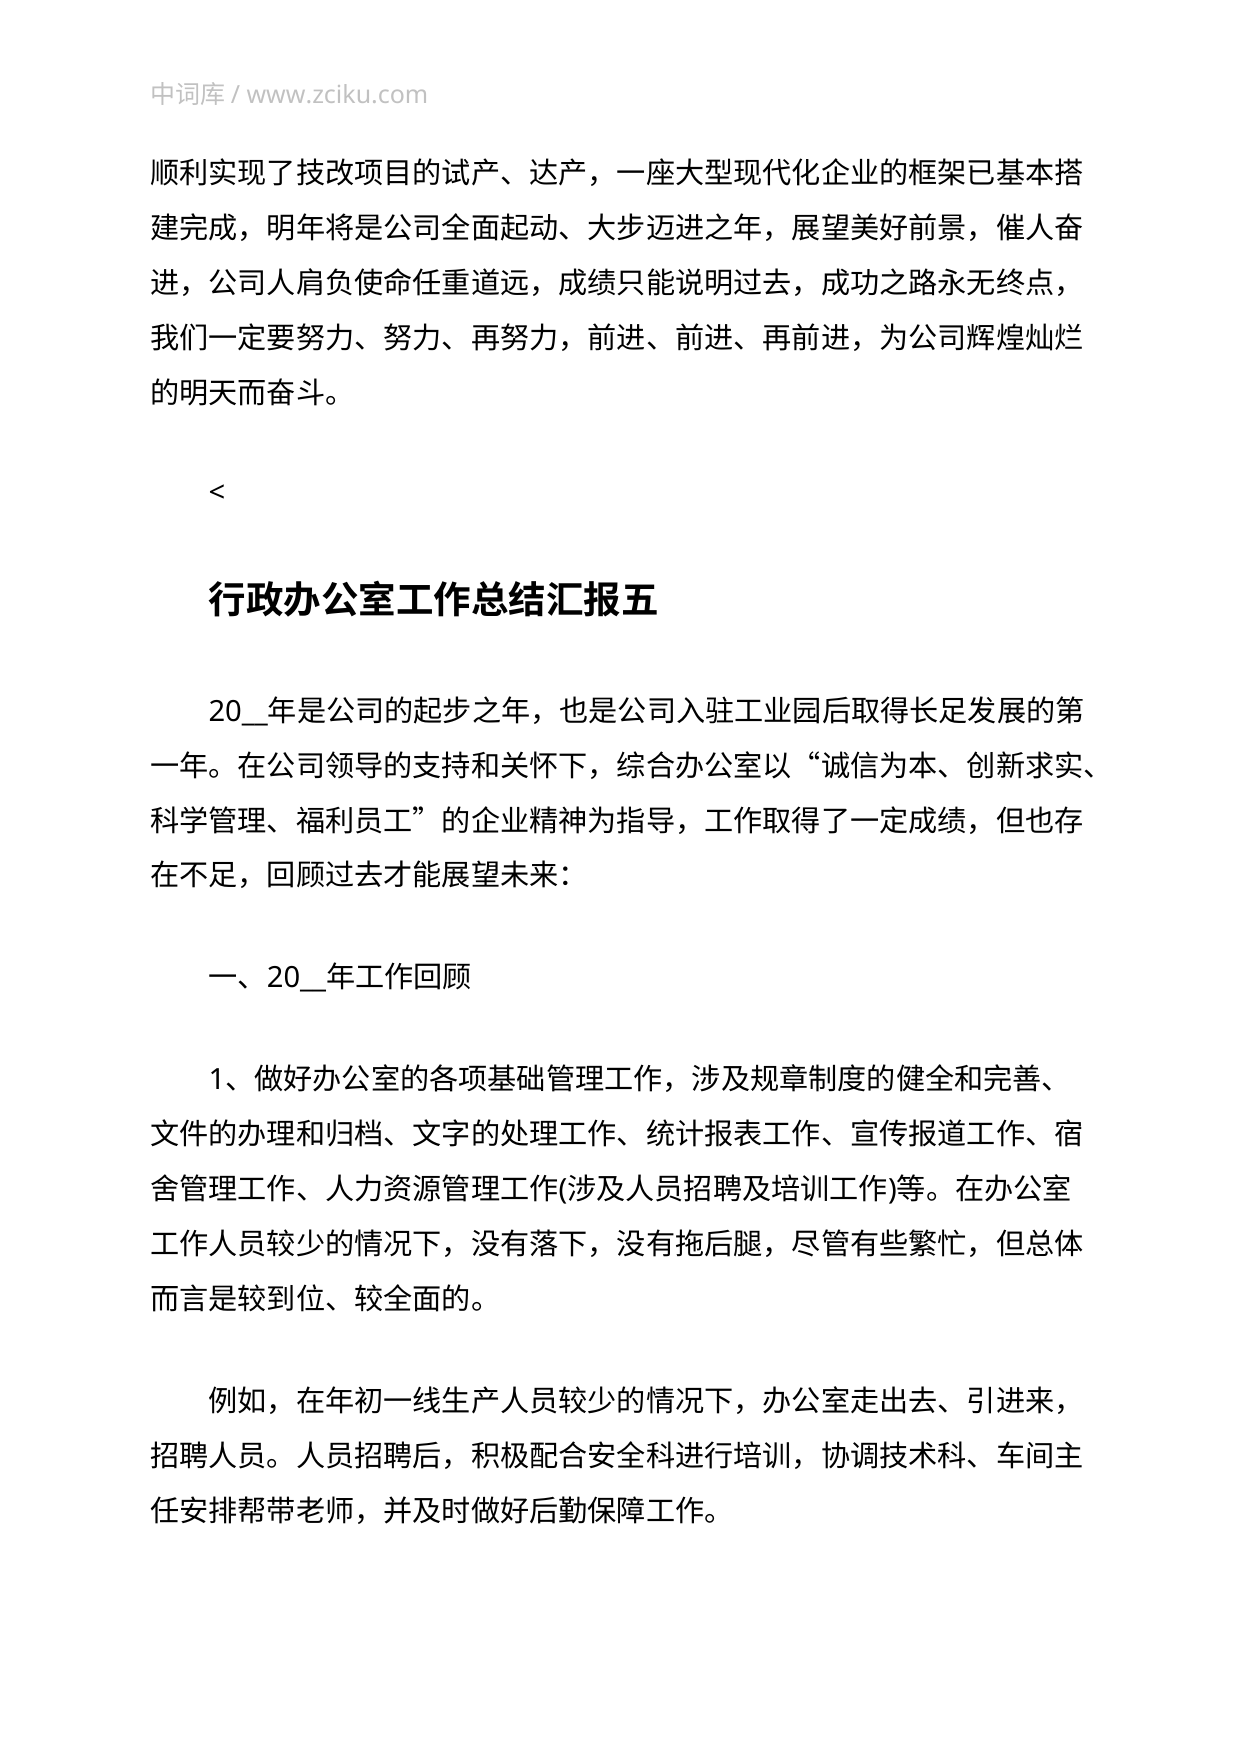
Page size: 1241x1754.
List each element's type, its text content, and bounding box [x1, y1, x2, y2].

text 1、做好办公室的各项基础管理工作，涉及规章制度的健全和完善、文件的办理和归档、文字的处理工作、统计报表工作、宣传报道工作、宿舍管理工作、人力资源管理工作(涉及人员招聘及培训工作)等。在办公室工作人员较少的情况下，没有落下，没有拖后腿，尽管有些繁忙，但总体而言是较到位、较全面的。 [150, 1056, 1090, 1318]
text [150, 150, 1090, 412]
text < [150, 471, 1090, 511]
text 例如，在年初一线生产人员较少的情况下，办公室走出去、引进来，招聘人员。人员招聘后，积极配合安全科进行培训，协调技术科、车间主任安排帮带老师，并及时做好后勤保障工作。 [150, 1377, 1090, 1529]
text 行政办公室工作总结汇报五 [150, 570, 1090, 624]
text 20__年是公司的起步之年，也是公司入驻工业园后取得长足发展的第一年。在公司领导的支持和关怀下，综合办公室以“诚信为本、创新求实、科学管理、福利员工”的企业精神为指导，工作取得了一定成绩，但也存在不足，回顾过去才能展望未来： [150, 687, 1090, 894]
text 一、20__年工作回顾 [150, 954, 1090, 996]
